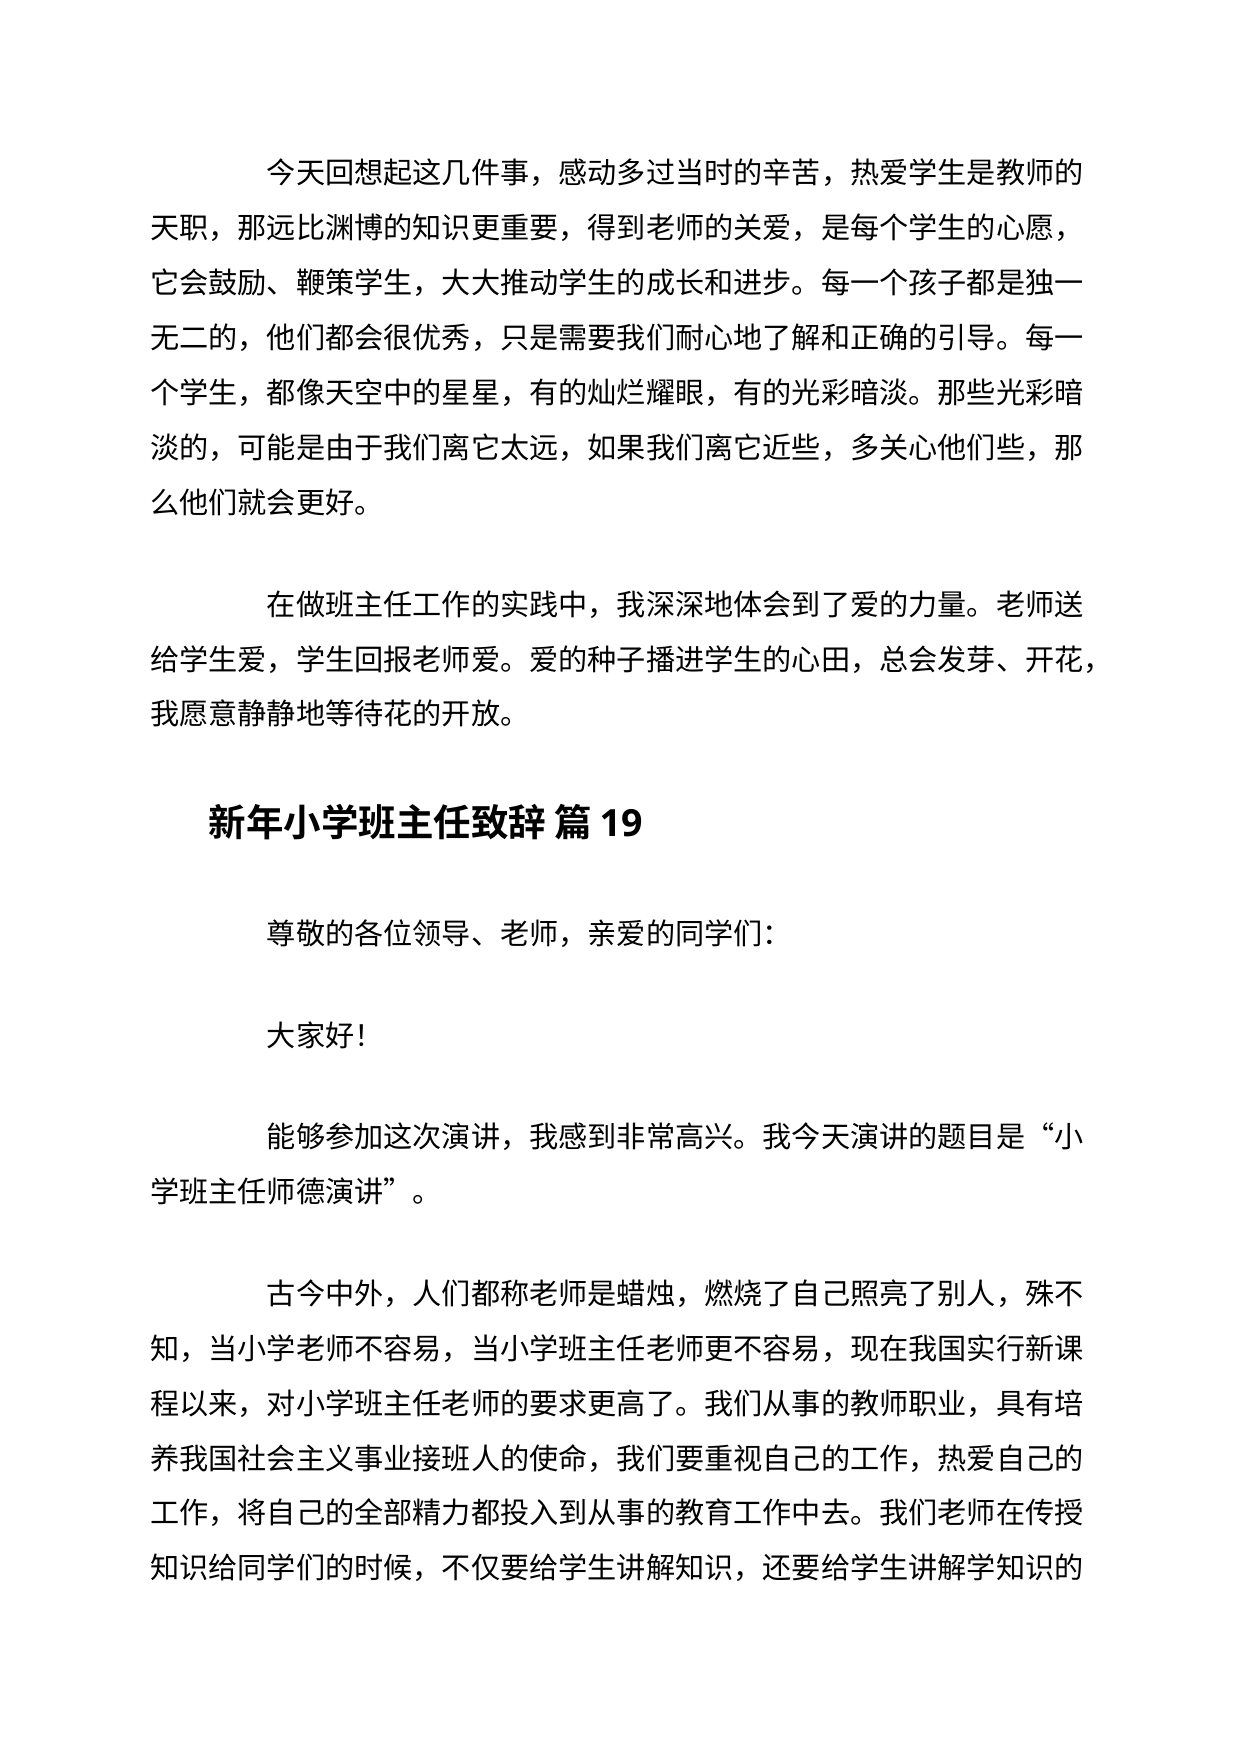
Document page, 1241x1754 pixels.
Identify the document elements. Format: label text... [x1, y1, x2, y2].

text 大家好！ [150, 1012, 1090, 1054]
text 今天回想起这几件事，感动多过当时的辛苦，热爱学生是教师的天职，那远比渊博的知识更重要，得到老师的关爱，是每个学生的心愿，它会鼓励、鞭策学生，大大推动学生的成长和进步。每一个孩子都是独一无二的，他们都会很优秀，只是需要我们耐心地了解和正确的引导。每一个学生，都像天空中的星星，有的灿烂耀眼，有的光彩暗淡。那些光彩暗淡的，可能是由于我们离它太远，如果我们离它近些，多关心他们些，那么他们就会更好。 [150, 150, 1090, 522]
text 能够参加这次演讲，我感到非常高兴。我今天演讲的题目是“小学班主任师德演讲”。 [150, 1114, 1090, 1211]
text 新年小学班主任致辞 篇19 [150, 793, 1090, 847]
text 尊敬的各位领导、老师，亲爱的同学们： [150, 910, 1090, 953]
text 在做班主任工作的实践中，我深深地体会到了爱的力量。老师送给学生爱，学生回报老师爱。爱的种子播进学生的心田，总会发芽、开花，我愿意静静地等待花的开放。 [150, 581, 1090, 733]
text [150, 1271, 1090, 1587]
